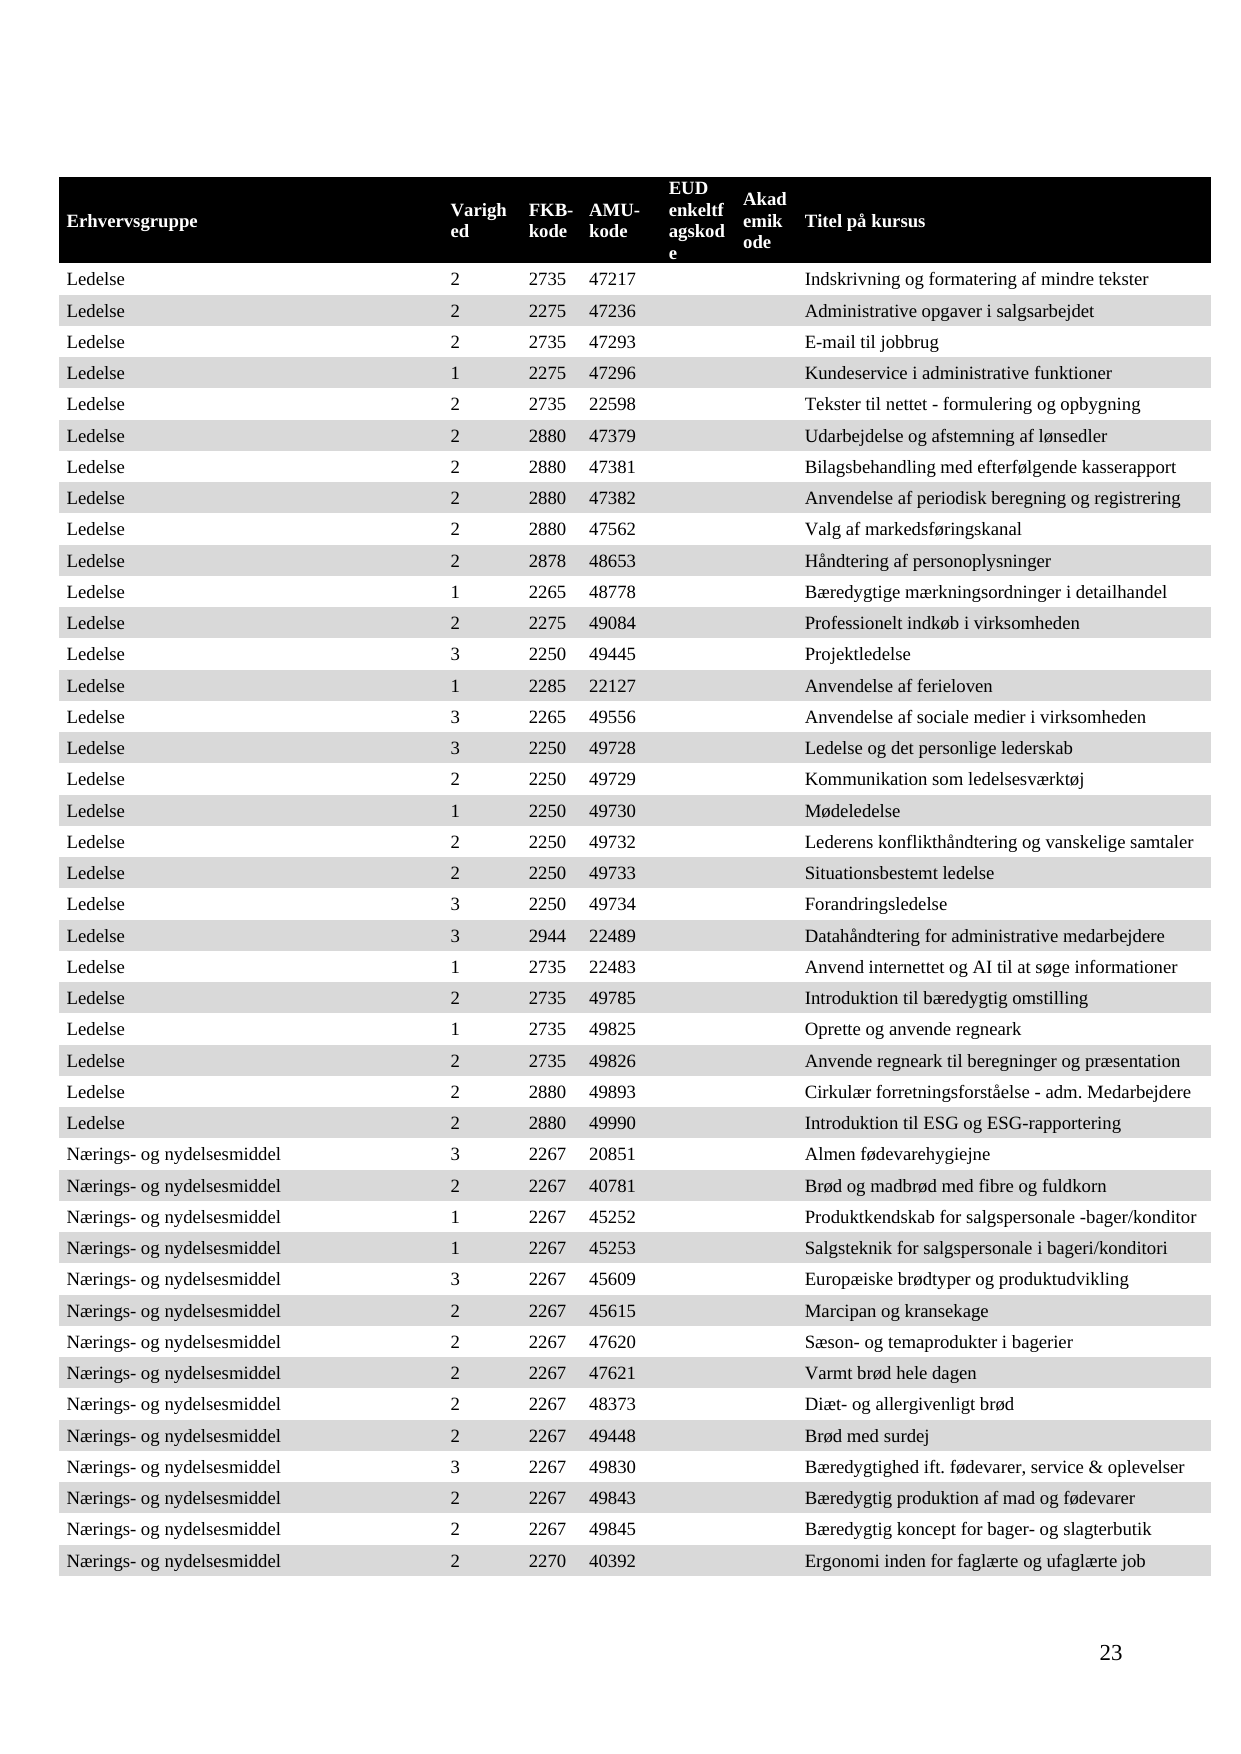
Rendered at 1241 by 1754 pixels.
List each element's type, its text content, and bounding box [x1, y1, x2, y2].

table_header EUD enkeltfagskode [661, 177, 736, 263]
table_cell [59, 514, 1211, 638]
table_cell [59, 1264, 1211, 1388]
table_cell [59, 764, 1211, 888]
table_header Erhvervsgruppe [59, 177, 443, 263]
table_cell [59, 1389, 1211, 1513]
table_header Akademikode [736, 177, 797, 263]
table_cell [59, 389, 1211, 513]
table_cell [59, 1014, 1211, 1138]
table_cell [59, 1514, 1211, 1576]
table_header Titel på kursus [797, 177, 1211, 263]
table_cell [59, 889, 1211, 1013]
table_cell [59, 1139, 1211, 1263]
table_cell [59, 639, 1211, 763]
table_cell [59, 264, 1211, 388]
table_header FKB-kode [521, 177, 582, 263]
table_header Varighed [443, 177, 521, 263]
table_header AMU-kode [582, 177, 661, 263]
